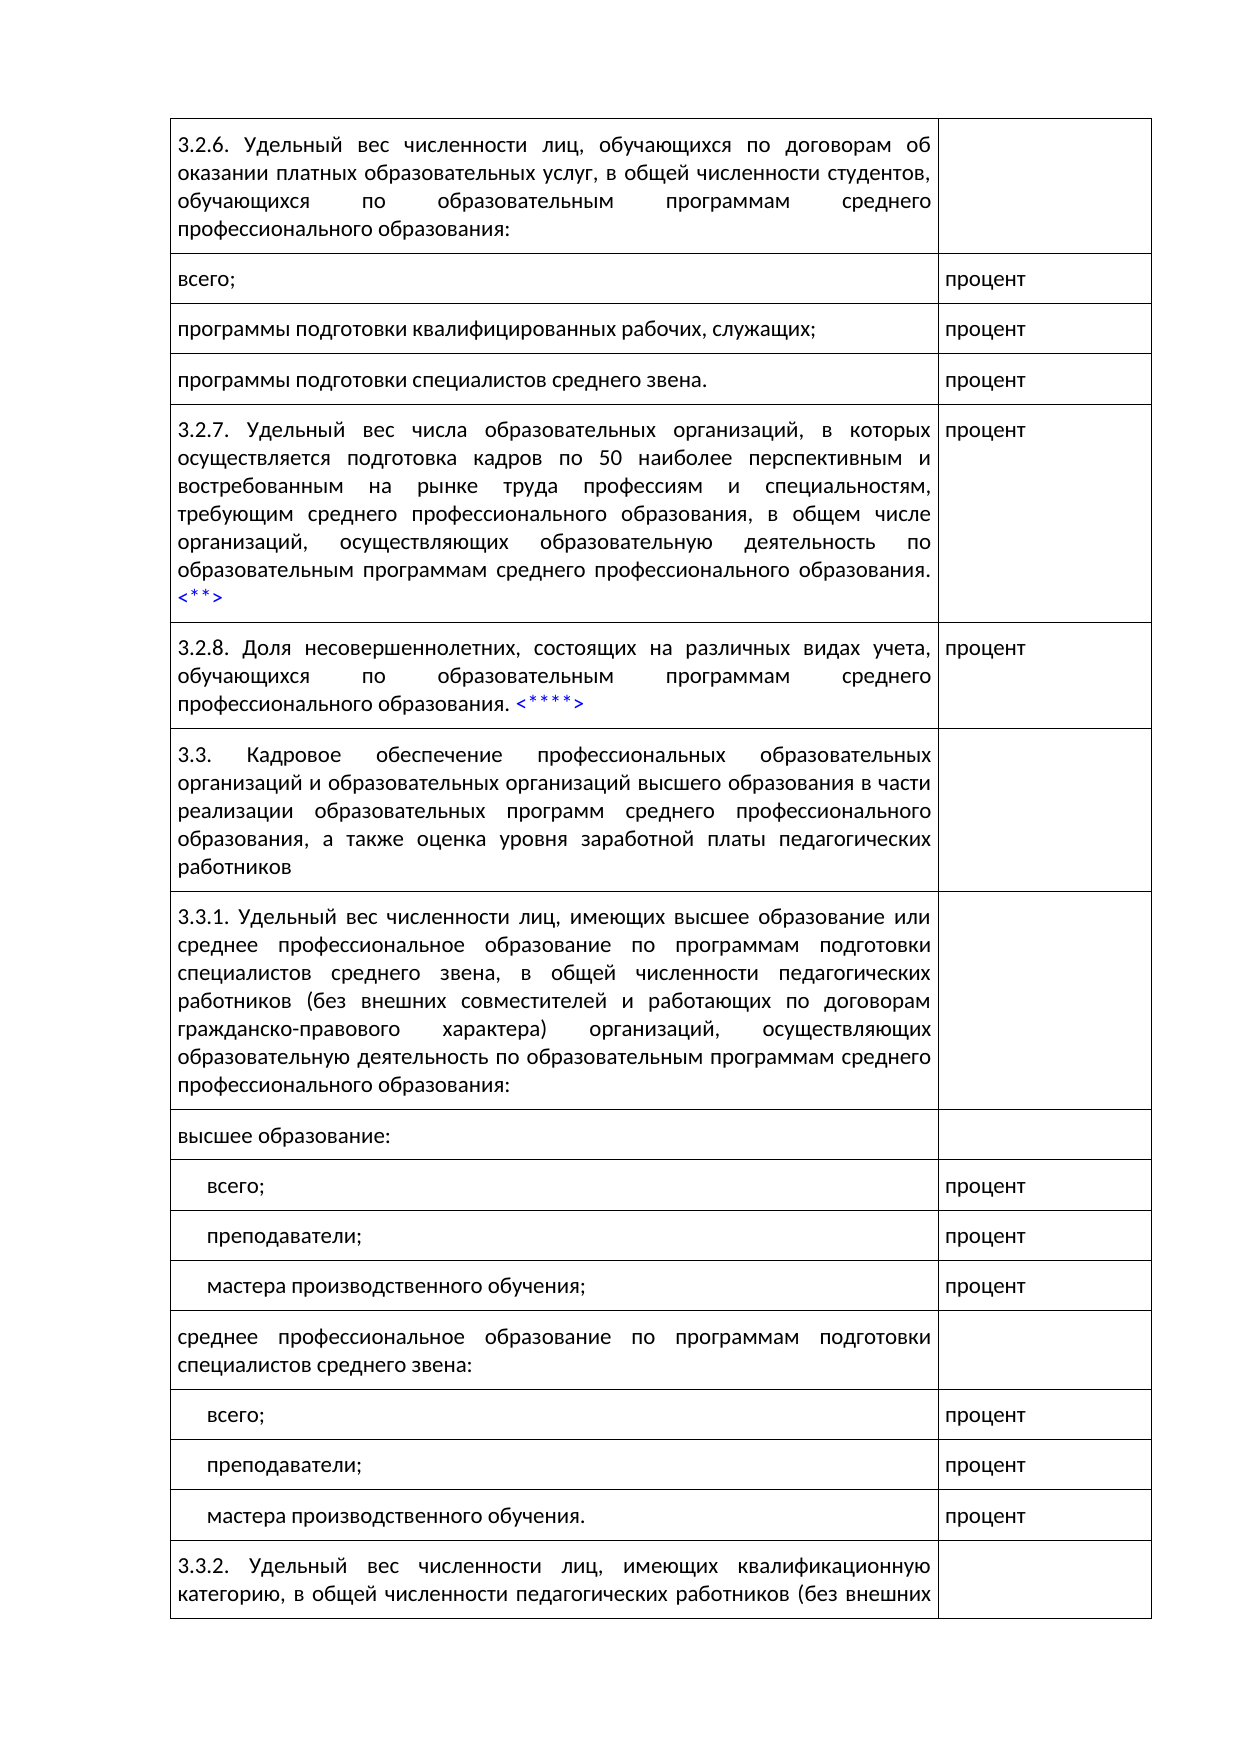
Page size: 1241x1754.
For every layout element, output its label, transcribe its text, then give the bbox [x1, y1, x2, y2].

table_cell всего; [171, 254, 938, 303]
table_cell мастера производственного обучения. [171, 1490, 938, 1539]
table_cell процент [939, 1160, 1151, 1210]
table_cell процент [939, 254, 1151, 303]
table_cell мастера производственного обучения; [171, 1261, 938, 1310]
table_cell преподаватели; [171, 1440, 938, 1489]
table_cell [939, 119, 1151, 252]
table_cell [171, 1541, 938, 1618]
table_cell [939, 1110, 1151, 1159]
table_cell 3.3.1. Удельный вес численности лиц, имеющих высшее образование или среднее профессиональное образование по программам подготовки специалистов среднего звена, в общей численности педагогических работников (без внешних совместителей и работающих по договорам гражданско-правового характера) организаций, осуществляющих образовательную деятельность по образовательным программам среднего профессионального образования: [171, 892, 938, 1109]
table_cell [939, 1541, 1151, 1618]
table_cell [939, 1311, 1151, 1389]
table_cell процент [939, 304, 1151, 353]
table_cell процент [939, 1490, 1151, 1539]
table_cell 3.2.8. Доля несовершеннолетних, состоящих на различных видах учета, обучающихся по образовательным программам среднего профессионального образования. <****> [171, 623, 938, 728]
table_cell [939, 892, 1151, 1109]
table_cell процент [939, 1440, 1151, 1489]
table_cell программы подготовки квалифицированных рабочих, служащих; [171, 304, 938, 353]
table_cell процент [939, 623, 1151, 728]
table_cell всего; [171, 1160, 938, 1210]
table_cell 3.2.6. Удельный вес численности лиц, обучающихся по договорам об оказании платных образовательных услуг, в общей численности студентов, обучающихся по образовательным программам среднего профессионального образования: [171, 119, 938, 252]
table_cell 3.3. Кадровое обеспечение профессиональных образовательных организаций и образовательных организаций высшего образования в части реализации образовательных программ среднего профессионального образования, а также оценка уровня заработной платы педагогических работников [171, 729, 938, 891]
table_cell всего; [171, 1390, 938, 1439]
table_cell 3.2.7. Удельный вес числа образовательных организаций, в которых осуществляется подготовка кадров по 50 наиболее перспективным и востребованным на рынке труда профессиям и специальностям, требующим среднего профессионального образования, в общем числе организаций, осуществляющих образовательную деятельность по образовательным программам среднего профессионального образования. <**> [171, 405, 938, 622]
table_cell процент [939, 1211, 1151, 1260]
table_cell процент [939, 1390, 1151, 1439]
table_cell преподаватели; [171, 1211, 938, 1260]
table_cell [939, 729, 1151, 891]
table_cell процент [939, 354, 1151, 403]
table_cell среднее профессиональное образование по программам подготовки специалистов среднего звена: [171, 1311, 938, 1389]
table_cell программы подготовки специалистов среднего звена. [171, 354, 938, 403]
table_cell высшее образование: [171, 1110, 938, 1159]
table_cell процент [939, 1261, 1151, 1310]
table_cell процент [939, 405, 1151, 622]
